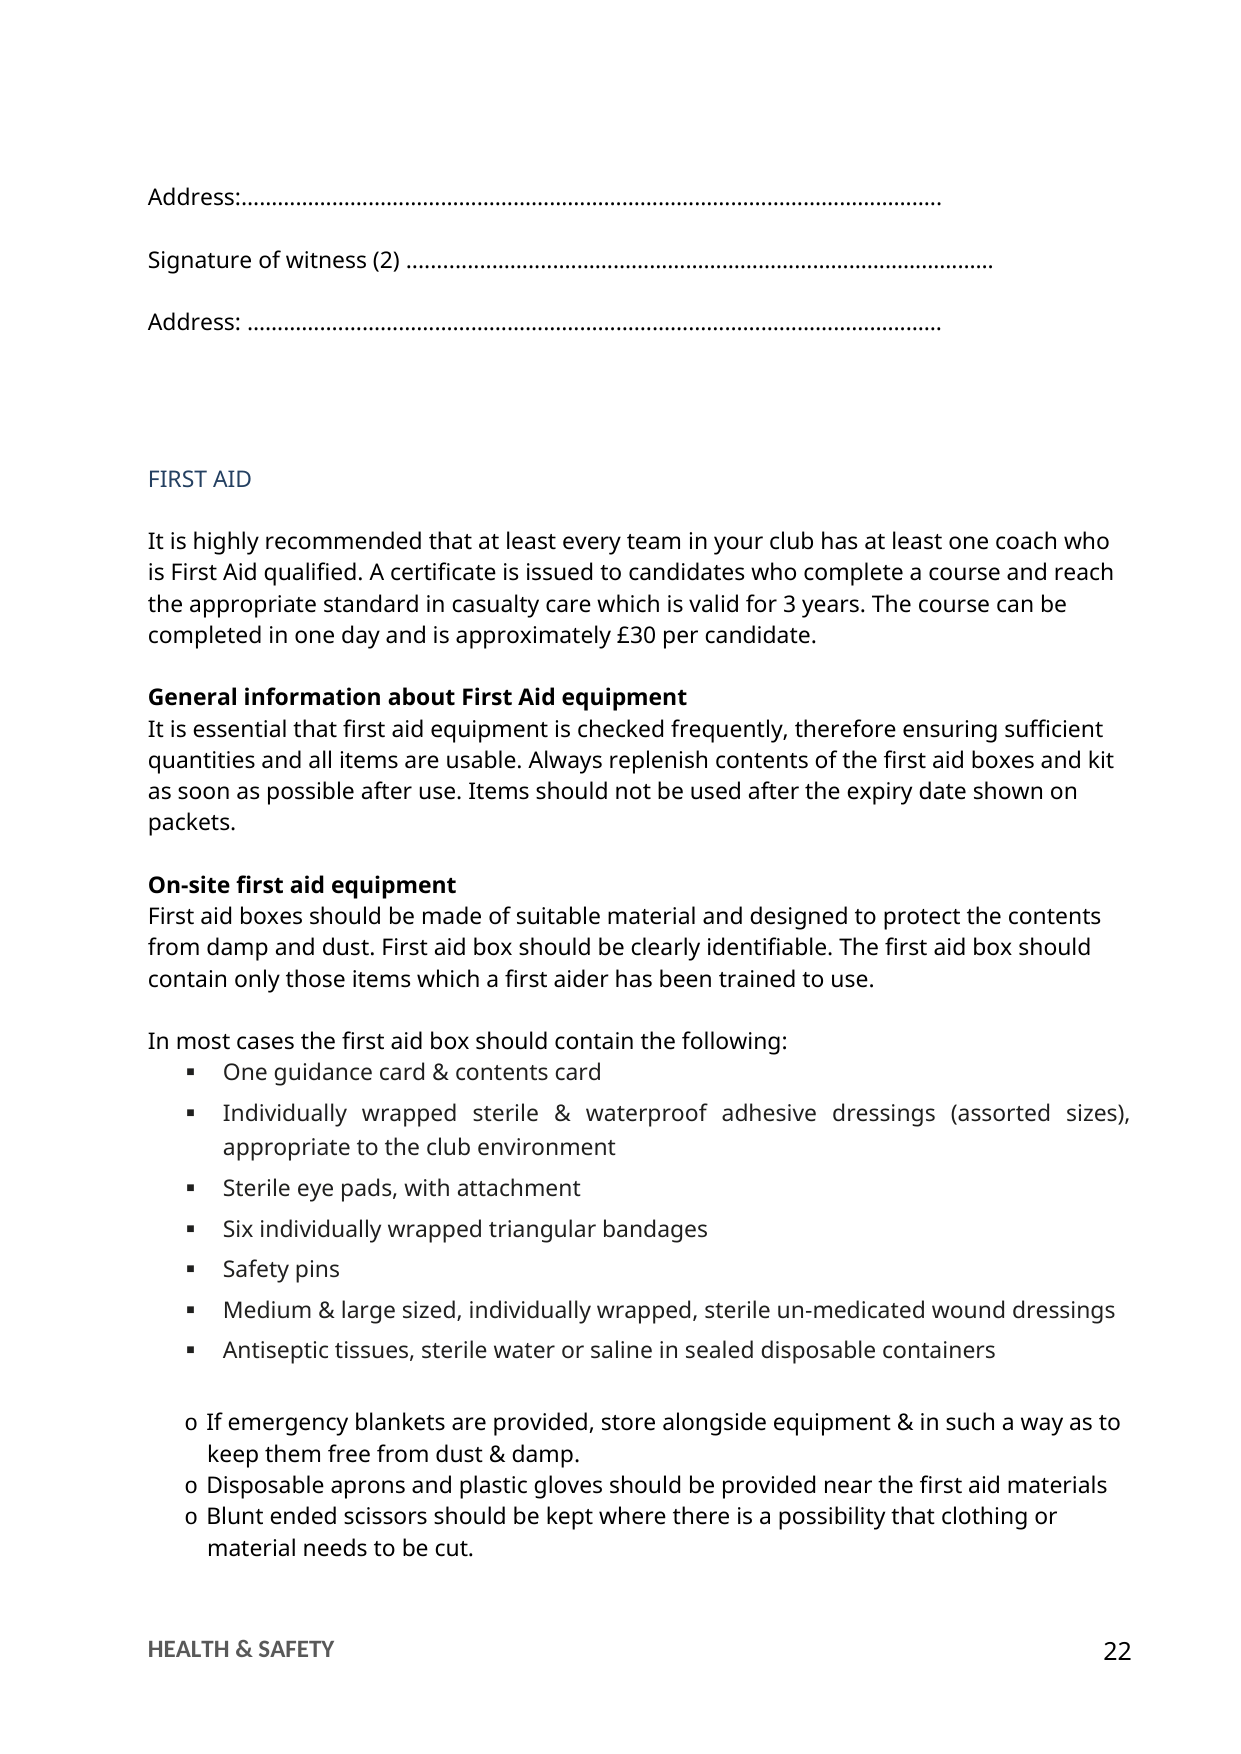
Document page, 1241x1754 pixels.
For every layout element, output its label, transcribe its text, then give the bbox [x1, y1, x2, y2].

text Signature of witness (2) ..............…….....……………………………………………………………… [148, 244, 1132, 275]
text One guidance card & contents card [185, 1056, 1132, 1087]
text It is essential that first aid equipment is checked frequently, therefore ensuring sufficient quantities and all items are usable. Always replenish contents of the first aid boxes and kit as soon as possible after use. Items should not be used after the expiry date shown on packets. [148, 712, 1132, 837]
text On-site first aid equipment [148, 869, 1132, 900]
subtitle FIRST AID [148, 462, 1132, 494]
text Address: …………….……………………………………………………………………………………… [148, 306, 1132, 337]
text Medium & large sized, individually wrapped, sterile un-medicated wound dressings [185, 1294, 1132, 1325]
text Individually wrapped sterile & waterproof adhesive dressings (assorted sizes), appropriate to the club environment [185, 1097, 1132, 1162]
text It is highly recommended that at least every team in your club has at least one coach who is First Aid qualified. A certificate is issued to candidates who complete a course and reach the appropriate standard in casualty care which is valid for 3 years. The course can be completed in one day and is approximately £30 per candidate. [148, 525, 1132, 650]
text In most cases the first aid box should contain the following: [148, 1025, 1132, 1056]
list Blunt ended scissors should be kept where there is a possibility that clothing or material needs to be cut. [184, 1500, 1132, 1563]
text Antiseptic tissues, sterile water or saline in sealed disposable containers [185, 1334, 1132, 1366]
text Six individually wrapped triangular bandages [185, 1212, 1132, 1244]
text Address:…………………………………………………………………………………………………….. [148, 181, 1132, 212]
text First aid boxes should be made of suitable material and designed to protect the contents from damp and dust. First aid box should be clearly identifiable. The first aid box should contain only those items which a first aider has been trained to use. [148, 900, 1132, 994]
list Disposable aprons and plastic gloves should be provided near the first aid materials [184, 1469, 1132, 1500]
text General information about First Aid equipment [148, 681, 1132, 712]
text Sterile eye pads, with attachment [185, 1172, 1132, 1203]
text Safety pins [185, 1253, 1132, 1284]
list If emergency blankets are provided, store alongside equipment & in such a way as to keep them free from dust & damp. [184, 1406, 1132, 1469]
